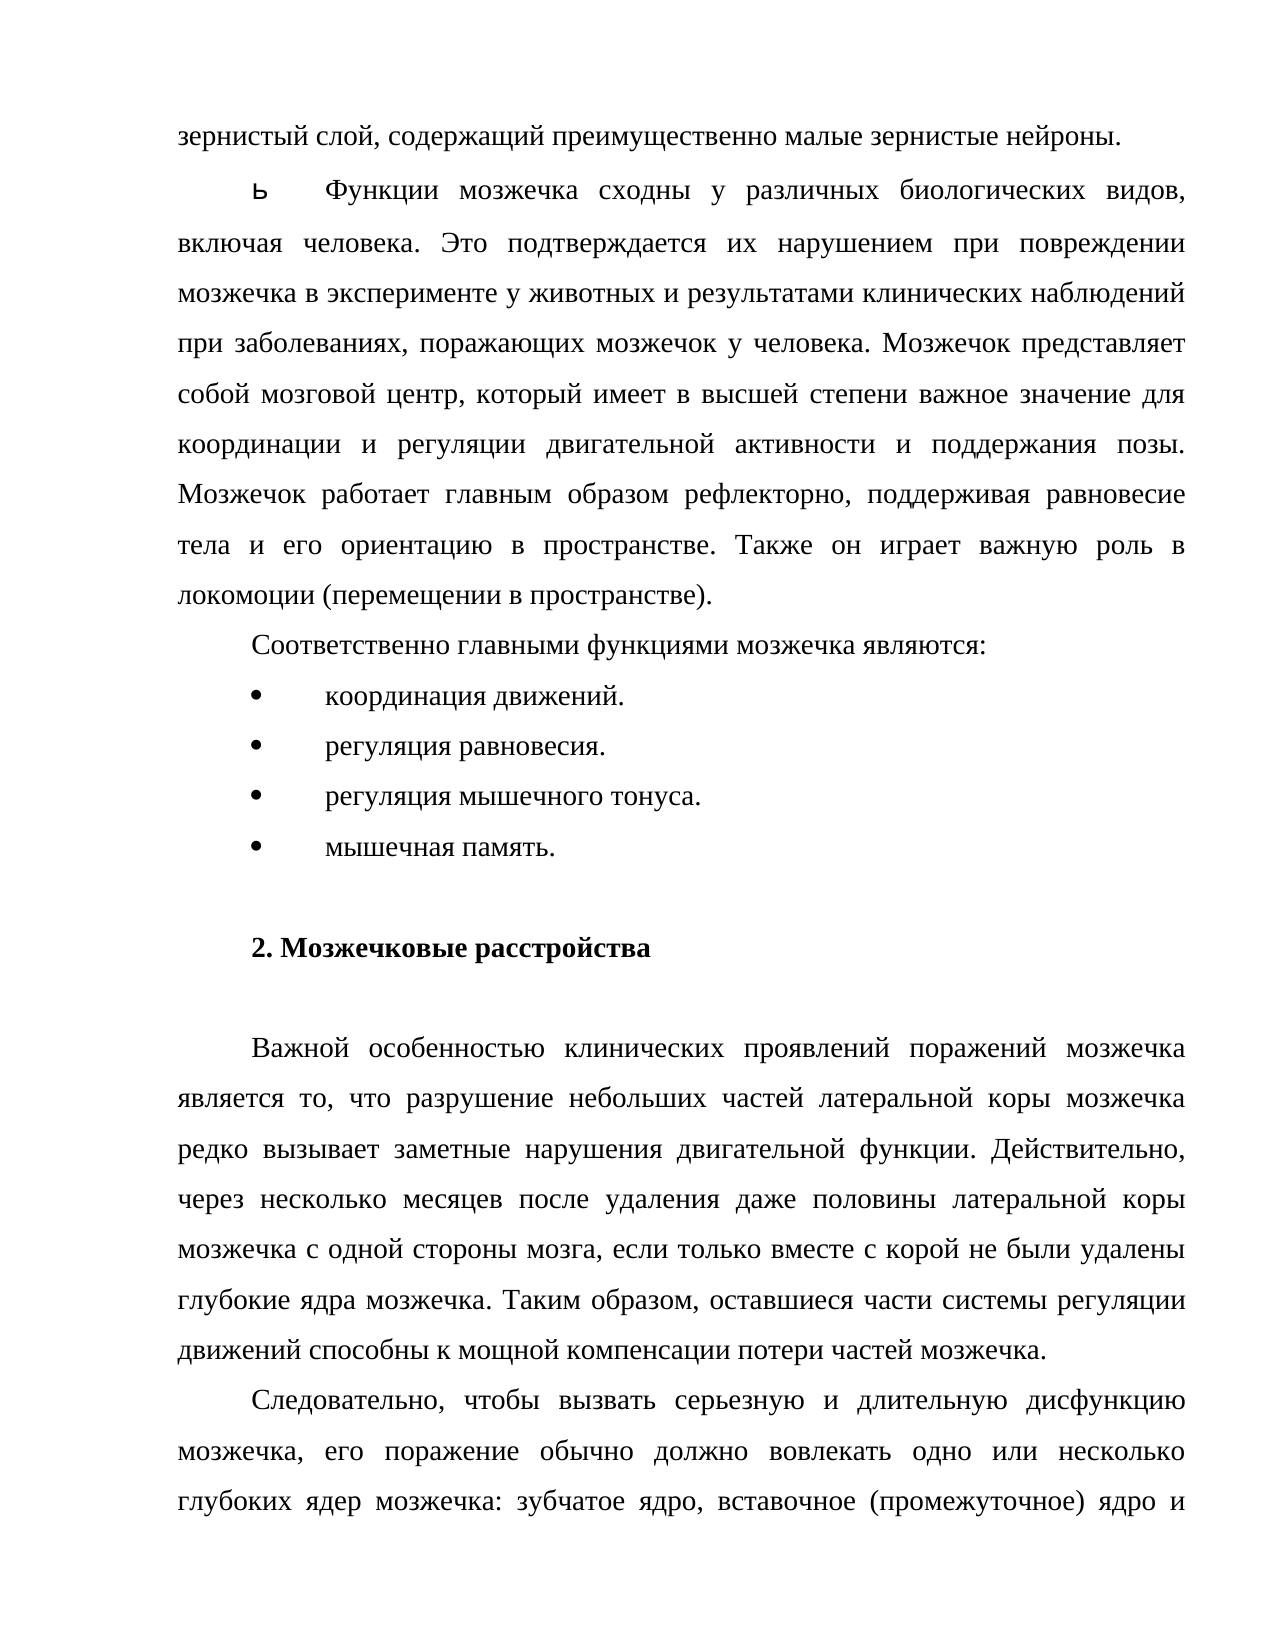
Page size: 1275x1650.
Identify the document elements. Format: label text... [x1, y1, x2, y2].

text · регуляция равновесия. [177, 728, 1186, 762]
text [177, 118, 1186, 152]
text ь Функции мозжечка сходны у различных биологических видов, включая человека. Это подтверждается их нарушением при повреждении мозжечка в эксперименте у животных и результатами клинических наблюдений при заболеваниях, поражающих мозжечок у человека. Мозжечок представляет собой мозговой центр, который имеет в высшей степени важное значение для координации и регуляции двигательной активности и поддержания позы. Мозжечок работает главным образом рефлекторно, поддерживая равновесие тела и его ориентацию в пространстве. Также он играет важную роль в локомоции (перемещении в пространстве). [177, 168, 1186, 611]
text Соответственно главными функциями мозжечка являются: [177, 627, 1186, 661]
text 2. Мозжечковые расстройства [177, 930, 1186, 963]
text · регуляция мышечного тонуса. [177, 778, 1186, 812]
text · мышечная память. [177, 829, 1186, 863]
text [177, 1382, 1186, 1517]
text Важной особенностью клинических проявлений поражений мозжечка является то, что разрушение небольших частей латеральной коры мозжечка редко вызывает заметные нарушения двигательной функции. Действительно, через несколько месяцев после удаления даже половины латеральной коры мозжечка с одной стороны мозга, если только вместе с корой не были удалены глубокие ядра мозжечка. Таким образом, оставшиеся части системы регуляции движений способны к мощной компенсации потери частей мозжечка. [177, 1030, 1186, 1366]
text · координация движений. [177, 678, 1186, 711]
